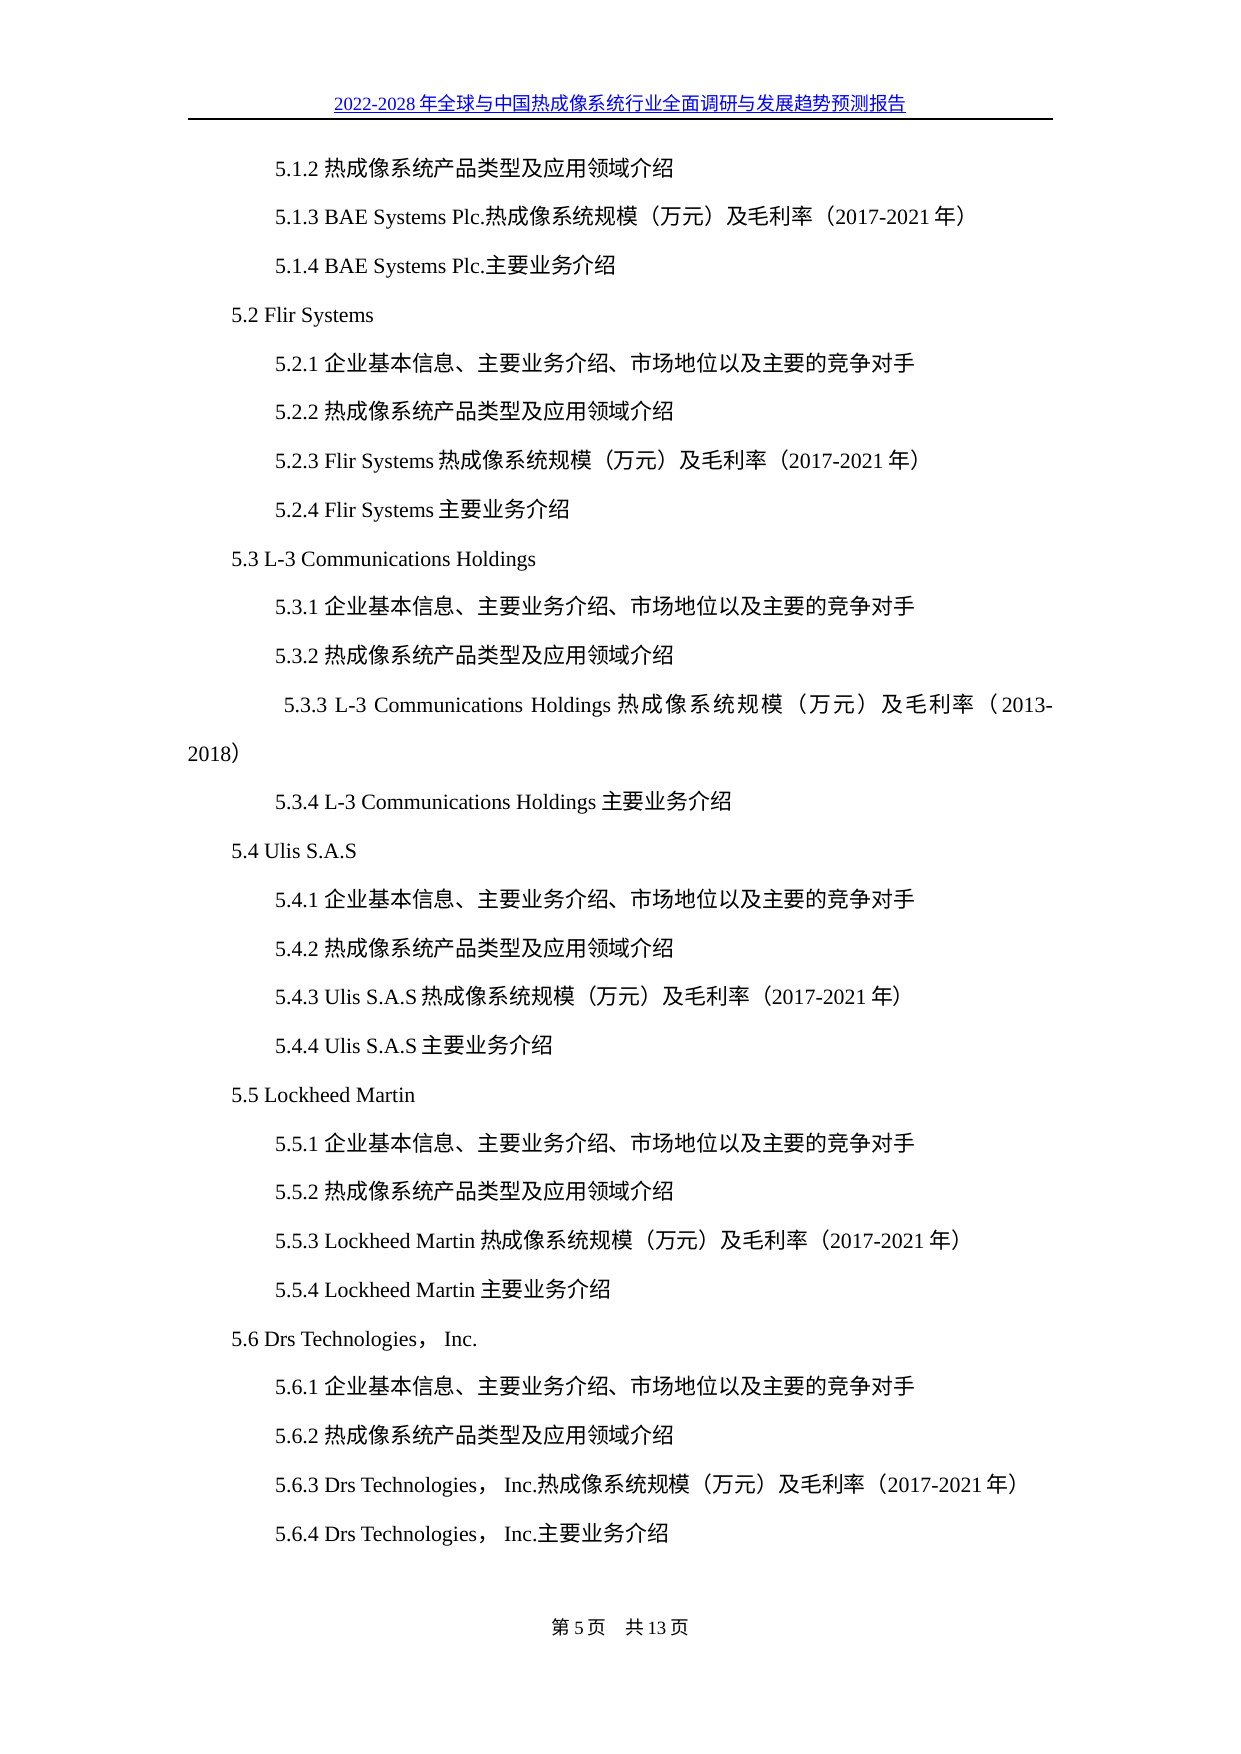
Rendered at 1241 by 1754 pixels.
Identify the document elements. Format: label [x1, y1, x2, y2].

text [187, 150, 1053, 1548]
